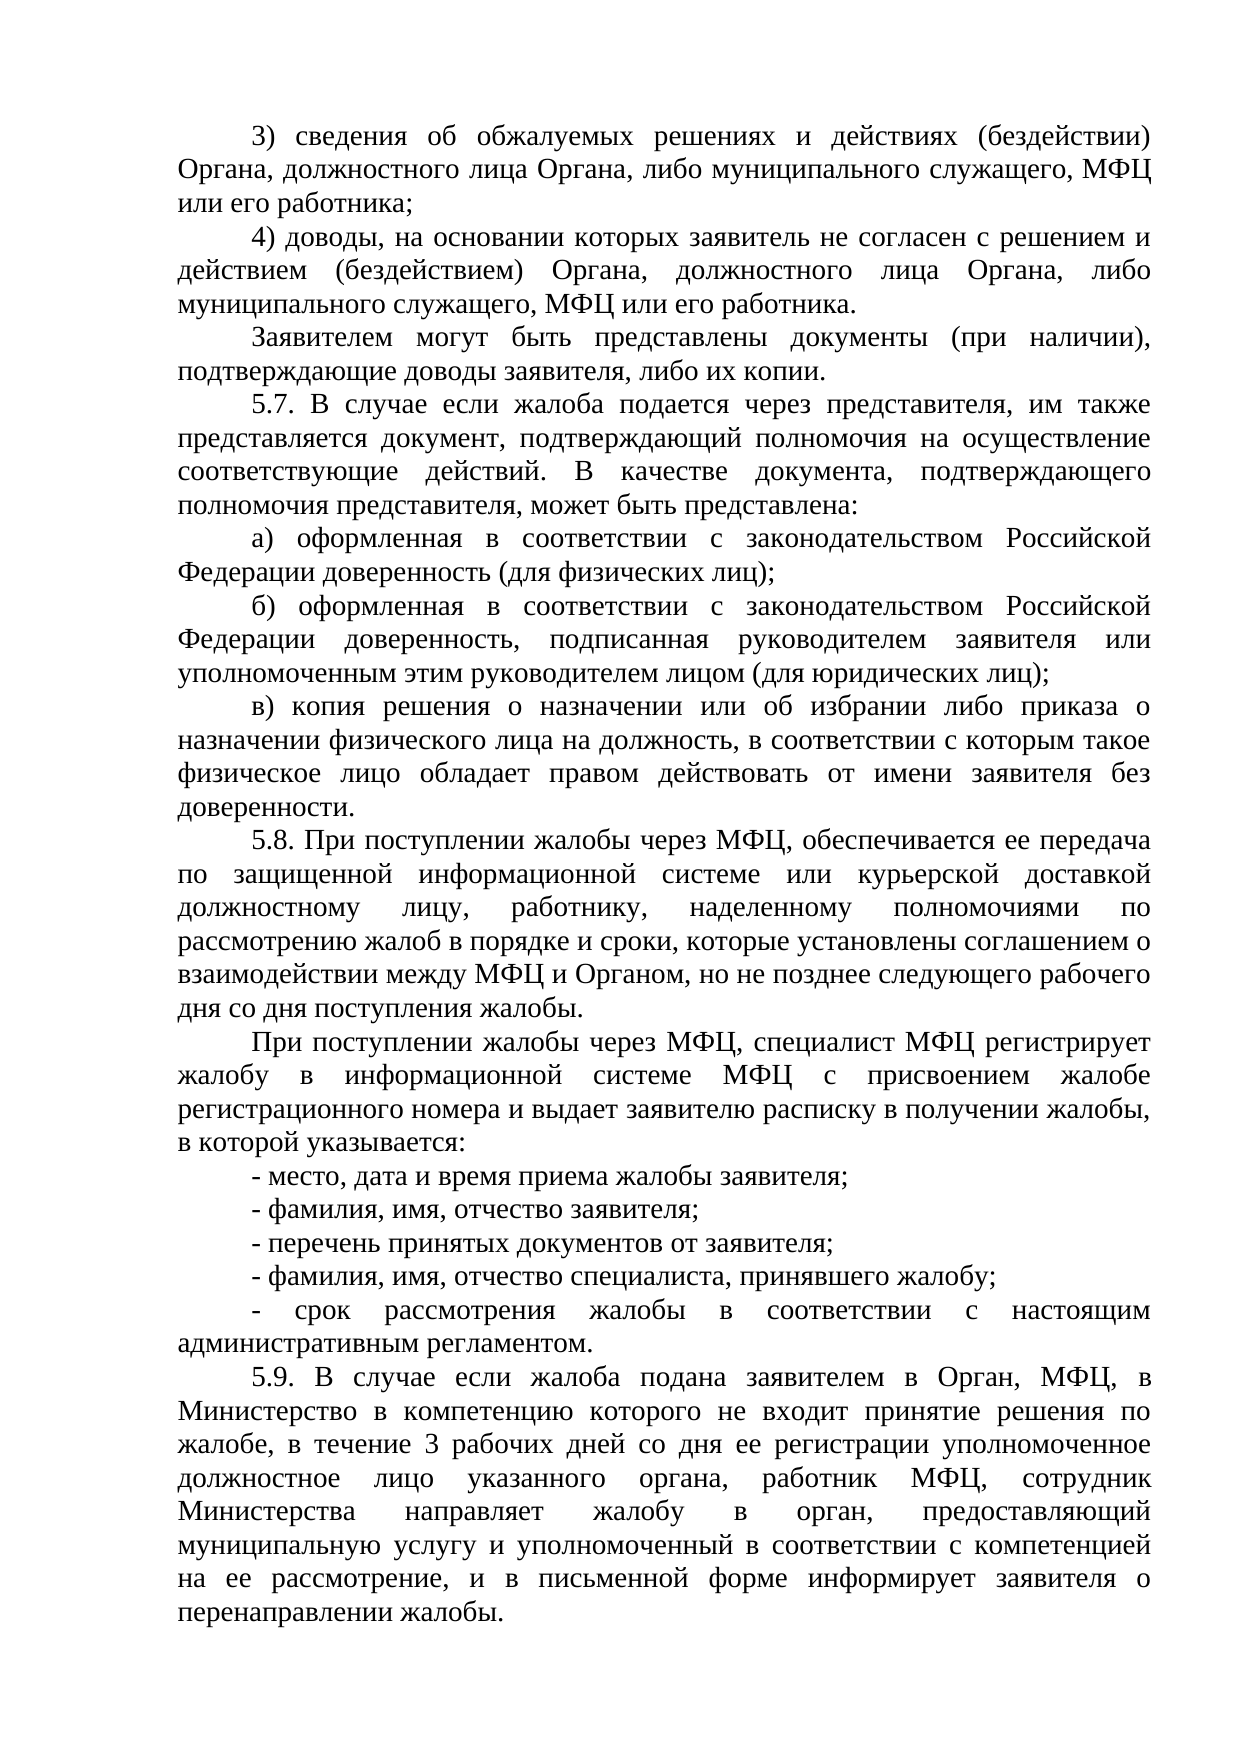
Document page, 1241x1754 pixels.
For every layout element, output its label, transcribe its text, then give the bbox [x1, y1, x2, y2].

text - срок рассмотрения жалобы в соответствии с настоящим административным регламентом. [177, 1292, 1152, 1359]
text а) оформленная в соответствии с законодательством Российской Федерации доверенность (для физических лиц); [177, 521, 1152, 588]
text 5.8. При поступлении жалобы через МФЦ, обеспечивается ее передача по защищенной информационной системе или курьерской доставкой должностному лицу, работнику, наделенному полномочиями по рассмотрению жалоб в порядке и сроки, которые установлены соглашением о взаимодействии между МФЦ и Органом, но не позднее следующего рабочего дня со дня поступления жалобы. [177, 822, 1152, 1024]
text б) оформленная в соответствии с законодательством Российской Федерации доверенность, подписанная руководителем заявителя или уполномоченным этим руководителем лицом (для юридических лиц); [177, 588, 1152, 688]
text - фамилия, имя, отчество заявителя; [177, 1191, 1152, 1225]
text - перечень принятых документов от заявителя; [177, 1225, 1152, 1258]
text 3) сведения об обжалуемых решениях и действиях (бездействии) Органа, должностного лица Органа, либо муниципального служащего, МФЦ или его работника; [177, 118, 1152, 219]
text в) копия решения о назначении или об избрании либо приказа о назначении физического лица на должность, в соответствии с которым такое физическое лицо обладает правом действовать от имени заявителя без доверенности. [177, 688, 1152, 822]
text Заявителем могут быть представлены документы (при наличии), подтверждающие доводы заявителя, либо их копии. [177, 319, 1152, 386]
text - фамилия, имя, отчество специалиста, принявшего жалобу; [177, 1258, 1152, 1292]
text 5.7. В случае если жалоба подается через представителя, им также представляется документ, подтверждающий полномочия на осуществление соответствующие действий. В качестве документа, подтверждающего полномочия представителя, может быть представлена: [177, 386, 1152, 521]
text 5.9. В случае если жалоба подана заявителем в Орган, МФЦ, в Министерство в компетенцию которого не входит принятие решения по жалобе, в течение 3 рабочих дней со дня ее регистрации уполномоченное должностное лицо указанного органа, работник МФЦ, сотрудник Министерства направляет жалобу в орган, предоставляющий муниципальную услугу и уполномоченный в соответствии с компетенцией на ее рассмотрение, и в письменной форме информирует заявителя о перенаправлении жалобы. [177, 1359, 1152, 1627]
text - место, дата и время приема жалобы заявителя; [177, 1158, 1152, 1191]
text При поступлении жалобы через МФЦ, специалист МФЦ регистрирует жалобу в информационной системе МФЦ с присвоением жалобе регистрационного номера и выдает заявителю расписку в получении жалобы, в которой указывается: [177, 1024, 1152, 1158]
text 4) доводы, на основании которых заявитель не согласен с решением и действием (бездействием) Органа, должностного лица Органа, либо муниципального служащего, МФЦ или его работника. [177, 219, 1152, 319]
